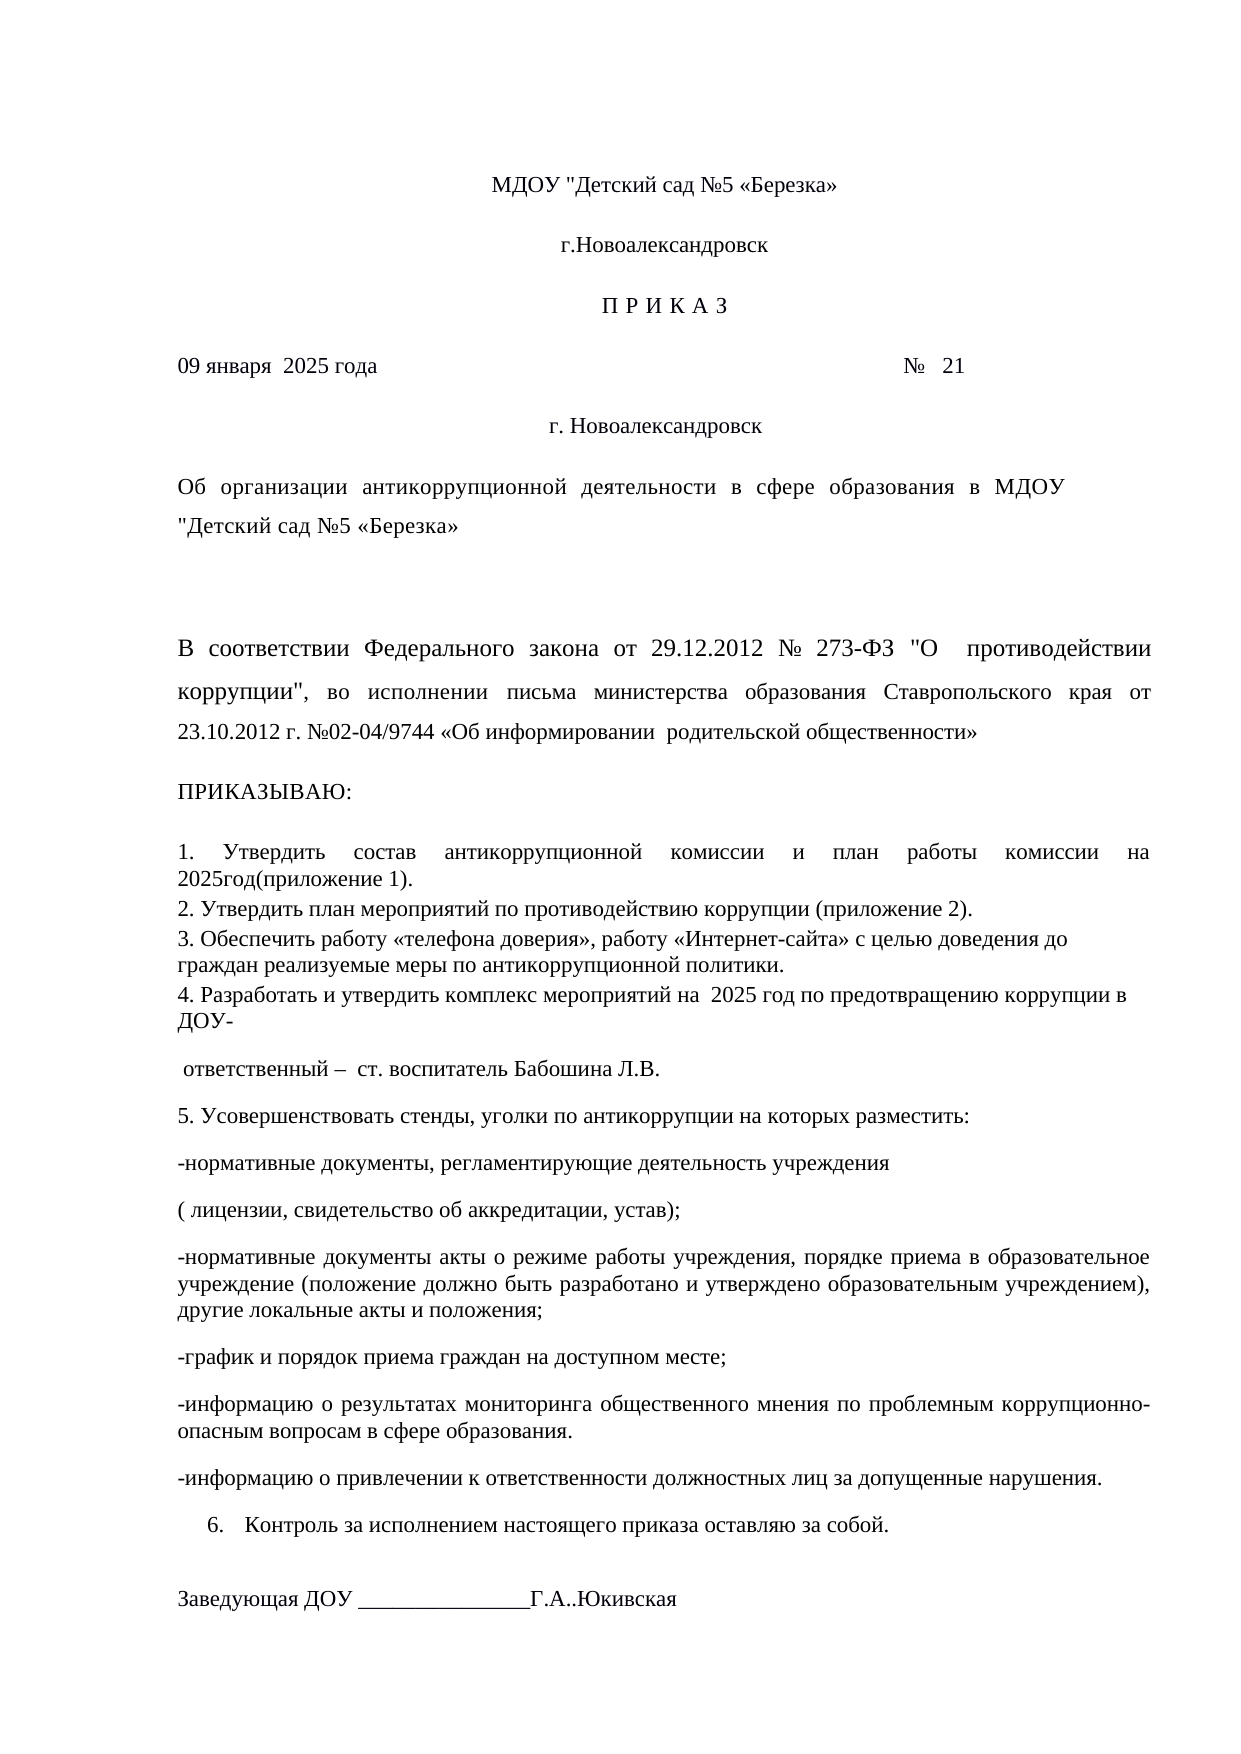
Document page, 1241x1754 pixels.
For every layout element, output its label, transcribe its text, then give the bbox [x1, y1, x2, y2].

text -нормативные документы акты о режиме работы учреждения, порядке приема в образовательное учреждение (положение должно быть разработано и утверждено образовательным учреждением), другие локальные акты и положения; [177, 1243, 1152, 1322]
text 09 января 2025 года № 21 [177, 352, 1152, 378]
text г.Новоалександровск [177, 231, 1152, 258]
text ПРИКАЗЫВАЮ: [177, 778, 1152, 804]
text -информацию о результатах мониторинга общественного мнения по проблемным коррупционно- опасным вопросам в сфере образования. [177, 1391, 1152, 1443]
text В соответствии Федерального закона от 29.12.2012 № 273-ФЗ "О противодействии коррупции", во исполнении письма министерства образования Ставропольского края от 23.10.2012 г. №02-04/9744 «Об информировании родительской общественности» [177, 633, 1152, 744]
text ответственный – ст. воспитатель Бабошина Л.В. [177, 1055, 1152, 1081]
text ПРИКАЗ [177, 292, 1152, 318]
text 2. Утвердить план мероприятий по противодействию коррупции (приложение 2). [177, 895, 1152, 921]
table_header Об организации антикоррупционной деятельности в сфере образования в МДОУ "Детский сад №5 «Березка» [166, 473, 1078, 572]
text -график и порядок приема граждан на доступном месте; [177, 1343, 1152, 1370]
text 4. Разработать и утвердить комплекс мероприятий на 2025 год по предотвращению коррупции в ДОУ- [177, 981, 1152, 1034]
text Заведующая ДОУ _______________Г.А..Юкивская [177, 1585, 1152, 1611]
text МДОУ "Детский сад №5 «Березка» [177, 171, 1152, 197]
list Контроль за исполнением настоящего приказа оставляю за собой. [207, 1511, 1152, 1538]
text ( лицензии, свидетельство об аккредитации, устав); [177, 1196, 1152, 1223]
text -нормативные документы, регламентирующие деятельность учреждения [177, 1149, 1152, 1175]
text -информацию о привлечении к ответственности должностных лиц за допущенные нарушения. [177, 1464, 1152, 1490]
text 5. Усовершенствовать стенды, уголки по антикоррупции на которых разместить: [177, 1102, 1152, 1128]
text 3. Обеспечить работу «телефона доверия», работу «Интернет-сайта» с целью доведения до граждан реализуемые меры по антикоррупционной политики. [177, 925, 1152, 977]
text 1. Утвердить состав антикоррупционной комиссии и план работы комиссии на 2025год(приложение 1). [177, 838, 1152, 891]
text г. Новоалександровск [177, 412, 1152, 439]
